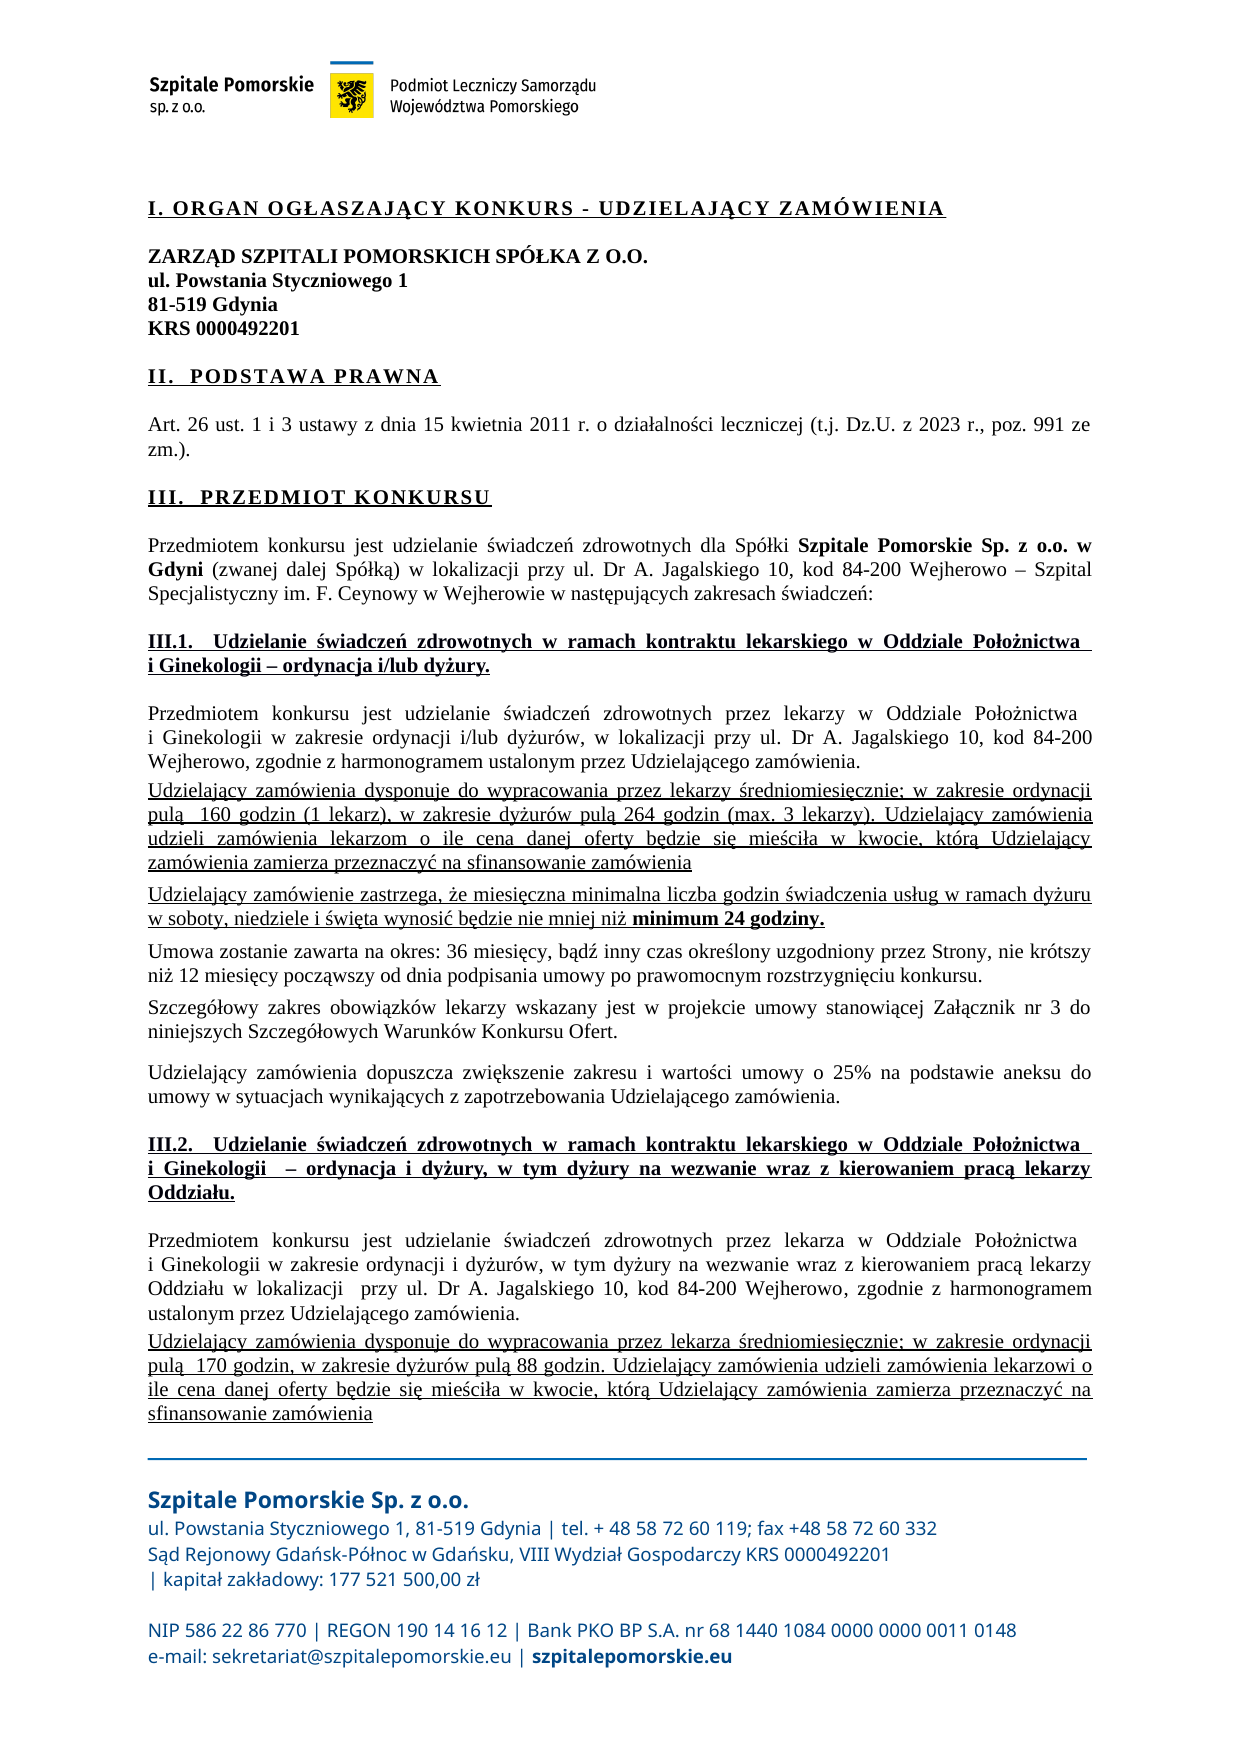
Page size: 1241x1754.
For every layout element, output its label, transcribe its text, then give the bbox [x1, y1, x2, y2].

text III.2. Udzielanie świadczeń zdrowotnych w ramach kontraktu lekarskiego w Oddziale Położnictwa i Ginekologii – ordynacja i dyżury, w tym dyżury na wezwanie wraz z kierowaniem pracą lekarzy Oddziału. [148, 1154, 1092, 1177]
picture [148, 59, 597, 119]
text III.2. Udzielanie świadczeń zdrowotnych w ramach kontraktu lekarskiego w Oddziale Położnictwa i Ginekologii – ordynacja i dyżury, w tym dyżury na wezwanie wraz z kierowaniem pracą lekarzy Oddziału. [148, 1178, 1092, 1204]
text Udzielający zamówienie zastrzega, że miesięczna minimalna liczba godzin świadczenia usług w ramach dyżuru w soboty, niedziele i święta wynosić będzie nie mniej niż minimum 24 godziny. [148, 904, 1092, 930]
text III.2. Udzielanie świadczeń zdrowotnych w ramach kontraktu lekarskiego w Oddziale Położnictwa i Ginekologii – ordynacja i dyżury, w tym dyżury na wezwanie wraz z kierowaniem pracą lekarzy Oddziału. [148, 1132, 1092, 1153]
text III.1. Udzielanie świadczeń zdrowotnych w ramach kontraktu lekarskiego w Oddziale Położnictwa i Ginekologii – ordynacja i/lub dyżury. [148, 651, 1092, 677]
text Umowa zostanie zawarta na okres: 36 miesięcy, bądź inny czas określony uzgodniony przez Strony, nie krótszy niż 12 miesięcy począwszy od dnia podpisania umowy po prawomocnym rozstrzygnięciu konkursu. [148, 938, 1092, 987]
text Art. 26 ust. 1 i 3 ustawy z dnia 15 kwietnia 2011 r. o działalności leczniczej (t.j. Dz.U. z 2023 r., poz. 991 ze zm.). [148, 412, 1092, 461]
text KRS 0000492201 [148, 316, 1092, 340]
text Przedmiotem konkursu jest udzielanie świadczeń zdrowotnych dla Spółki Szpitale Pomorskie Sp. z o.o. w Gdyni (zwanej dalej Spółką) w lokalizacji przy ul. Dr A. Jagalskiego 10, kod 84-200 Wejherowo – Szpital Specjalistyczny im. F. Ceynowy w Wejherowie w następujących zakresach świadczeń: [148, 533, 1092, 605]
text I. ORGAN OGŁASZAJĄCY KONKURS - UDZIELAJĄCY ZAMÓWIENIA [148, 196, 1092, 220]
text ZARZĄD SZPITALI POMORSKICH SPÓŁKA Z O.O. ul. Powstania Styczniowego 1 [148, 244, 1092, 292]
text 81-519 Gdynia [148, 292, 1092, 316]
text Udzielający zamówienia dysponuje do wypracowania przez lekarza średniomiesięcznie; w zakresie ordynacji pulą 170 godzin, w zakresie dyżurów pulą 88 godzin. Udzielający zamówienia udzieli zamówienia lekarzowi o ile cena danej oferty będzie się mieściła w kwocie, którą Udzielający zamówienia zamierza przeznaczyć na sfinansowanie zamówienia [148, 1375, 1092, 1398]
text Przedmiotem konkursu jest udzielanie świadczeń zdrowotnych przez lekarza w Oddziale Położnictwa i Ginekologii w zakresie ordynacji i dyżurów, w tym dyżury na wezwanie wraz z kierowaniem pracą lekarzy Oddziału w lokalizacji przy ul. Dr A. Jagalskiego 10, kod 84-200 Wejherowo, zgodnie z harmonogramem ustalonym przez Udzielającego zamówienia. [148, 1228, 1092, 1324]
text Udzielający zamówienia dysponuje do wypracowania przez lekarza średniomiesięcznie; w zakresie ordynacji pulą 170 godzin, w zakresie dyżurów pulą 88 godzin. Udzielający zamówienia udzieli zamówienia lekarzowi o ile cena danej oferty będzie się mieściła w kwocie, którą Udzielający zamówienia zamierza przeznaczyć na sfinansowanie zamówienia [148, 1351, 1092, 1374]
text II. PODSTAWA PRAWNA [148, 364, 1092, 388]
text Udzielający zamówienie zastrzega, że miesięczna minimalna liczba godzin świadczenia usług w ramach dyżuru w soboty, niedziele i święta wynosić będzie nie mniej niż minimum 24 godziny. [148, 882, 1092, 903]
text III. PRZEDMIOT KONKURSU [148, 484, 1092, 509]
text Udzielający zamówienia dopuszcza zwiększenie zakresu i wartości umowy o 25% na podstawie aneksu do umowy w sytuacjach wynikających z zapotrzebowania Udzielającego zamówienia. [148, 1060, 1092, 1108]
text Przedmiotem konkursu jest udzielanie świadczeń zdrowotnych przez lekarzy w Oddziale Położnictwa i Ginekologii w zakresie ordynacji i/lub dyżurów, w lokalizacji przy ul. Dr A. Jagalskiego 10, kod 84-200 Wejherowo, zgodnie z harmonogramem ustalonym przez Udzielającego zamówienia. [148, 701, 1092, 773]
text III.1. Udzielanie świadczeń zdrowotnych w ramach kontraktu lekarskiego w Oddziale Położnictwa i Ginekologii – ordynacja i/lub dyżury. [148, 629, 1092, 650]
text Udzielający zamówienia dysponuje do wypracowania przez lekarza średniomiesięcznie; w zakresie ordynacji pulą 170 godzin, w zakresie dyżurów pulą 88 godzin. Udzielający zamówienia udzieli zamówienia lekarzowi o ile cena danej oferty będzie się mieściła w kwocie, którą Udzielający zamówienia zamierza przeznaczyć na sfinansowanie zamówienia [148, 1399, 1092, 1425]
text Szczegółowy zakres obowiązków lekarzy wskazany jest w projekcie umowy stanowiącej Załącznik nr 3 do niniejszych Szczegółowych Warunków Konkursu Ofert. [148, 995, 1092, 1043]
text Udzielający zamówienia dysponuje do wypracowania przez lekarzy średniomiesięcznie; w zakresie ordynacji pulą 160 godzin (1 lekarz), w zakresie dyżurów pulą 264 godzin (max. 3 lekarzy). Udzielający zamówienia udzieli zamówienia lekarzom o ile cena danej oferty będzie się mieściła w kwocie, którą Udzielający zamówienia zamierza przeznaczyć na sfinansowanie zamówienia [148, 848, 1092, 874]
